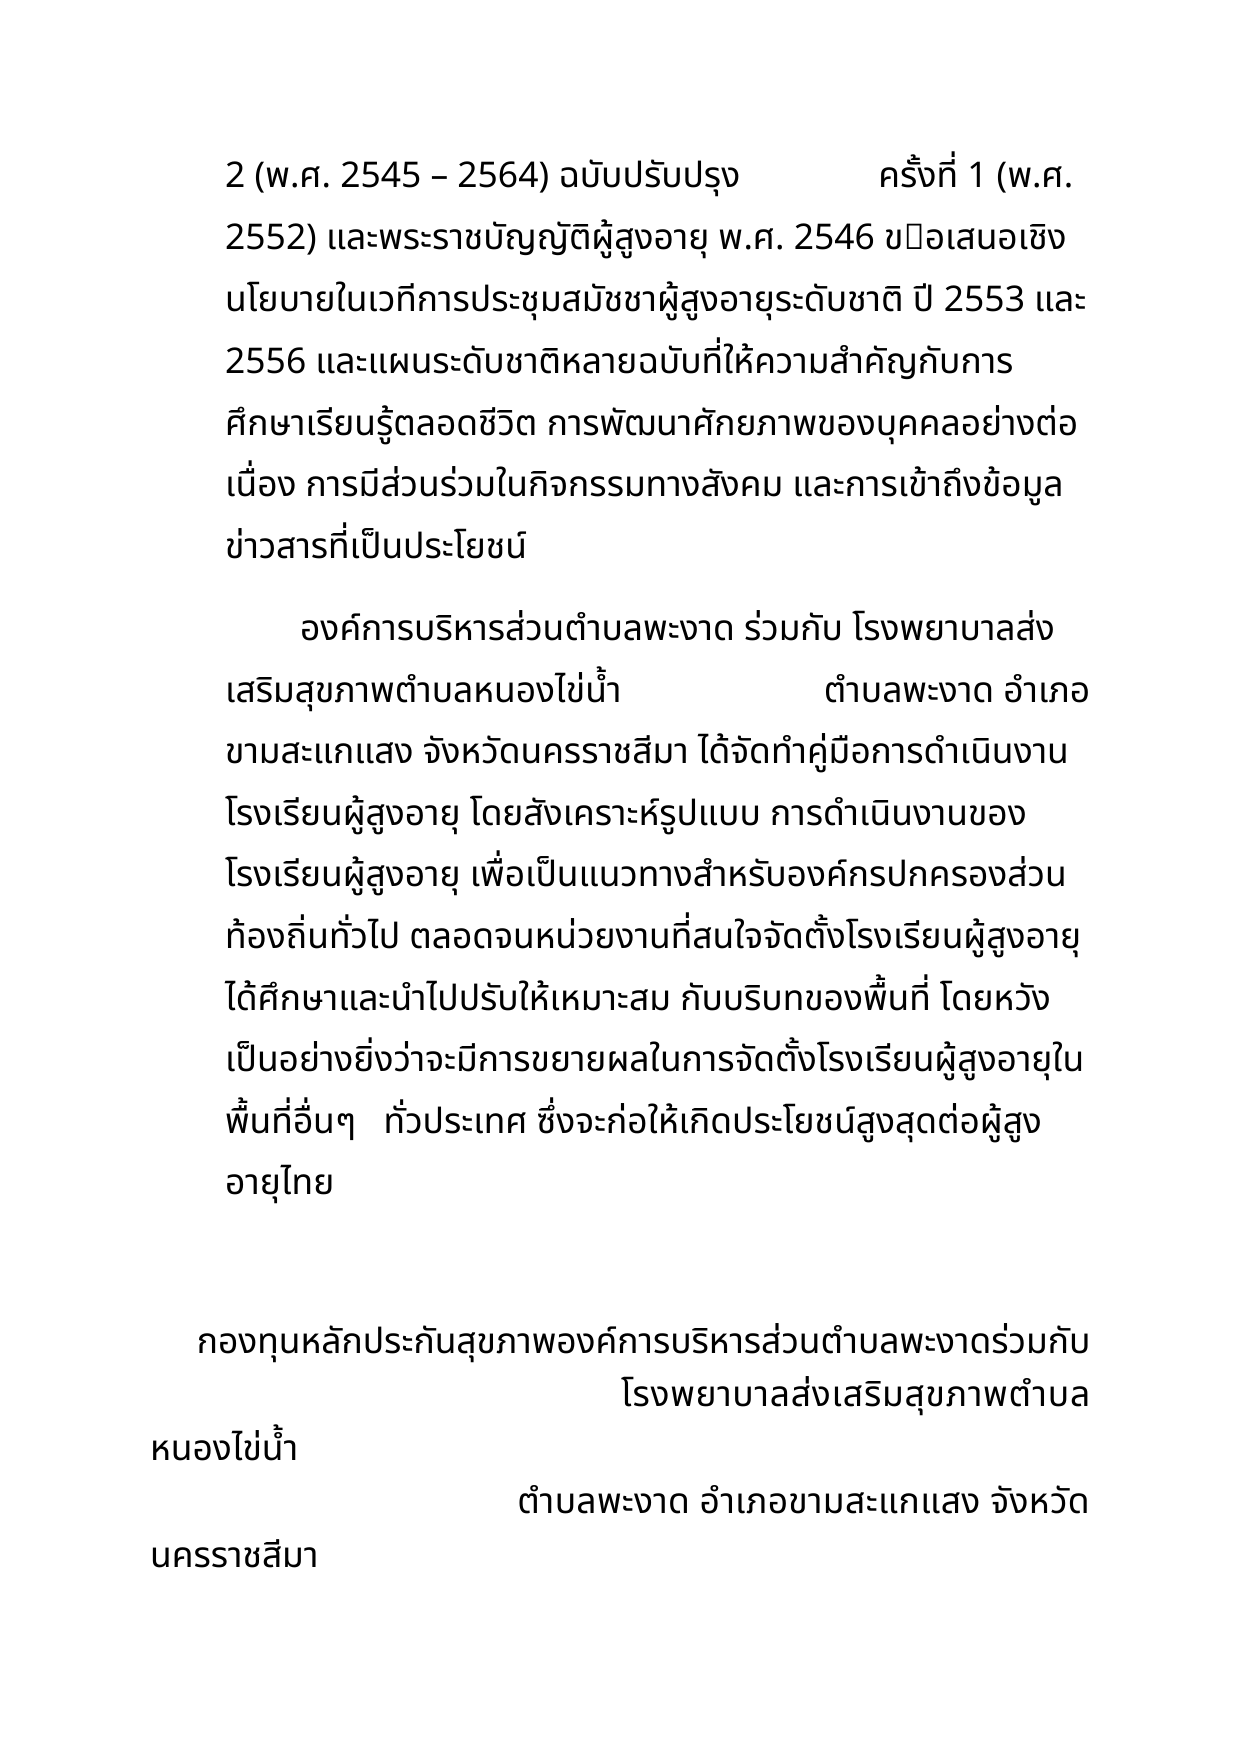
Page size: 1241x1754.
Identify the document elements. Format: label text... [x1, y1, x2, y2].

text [225, 150, 1090, 574]
text องค์การบริหารส่วนตำบลพะงาด ร่วมกับ โรงพยาบาลส่งเสริมสุขภาพตำบลหนองไข่น้ำ ตำบลพะงาด อำเภอขามสะแกแสง จังหวัดนครราชสีมา ได้จัดทําคู่มือการดําเนินงานโรงเรียนผู้สูงอายุ โดยสังเคราะห์รูปแบบ การดําเนินงานของโรงเรียนผู้สูงอายุ เพื่อเป็นแนวทางสําหรับองค์กรปกครองส่วนท้องถิ่นทั่วไป ตลอดจนหน่วยงานที่สนใจจัดตั้งโรงเรียนผู้สูงอายุ ได้ศึกษาและนําไปปรับให้เหมาะสม กับบริบทของพื้นที่ โดยหวังเป็นอย่างยิ่งว่าจะมีการขยายผลในการจัดตั้งโรงเรียนผู้สูงอายุในพื้นที่อื่นๆ ทั่วประเทศ ซึ่งจะก่อให้เกิดประโยชน์สูงสุดต่อผู้สูงอายุไทย [225, 603, 1090, 1211]
text กองทุนหลักประกันสุขภาพองค์การบริหารส่วนตำบลพะงาดร่วมกับ [150, 1316, 1090, 1369]
text ตำบลพะงาด อำเภอขามสะแกแสง จังหวัดนครราชสีมา [150, 1476, 1090, 1583]
text โรงพยาบาลส่งเสริมสุขภาพตำบลหนองไข่น้ำ [150, 1369, 1090, 1476]
